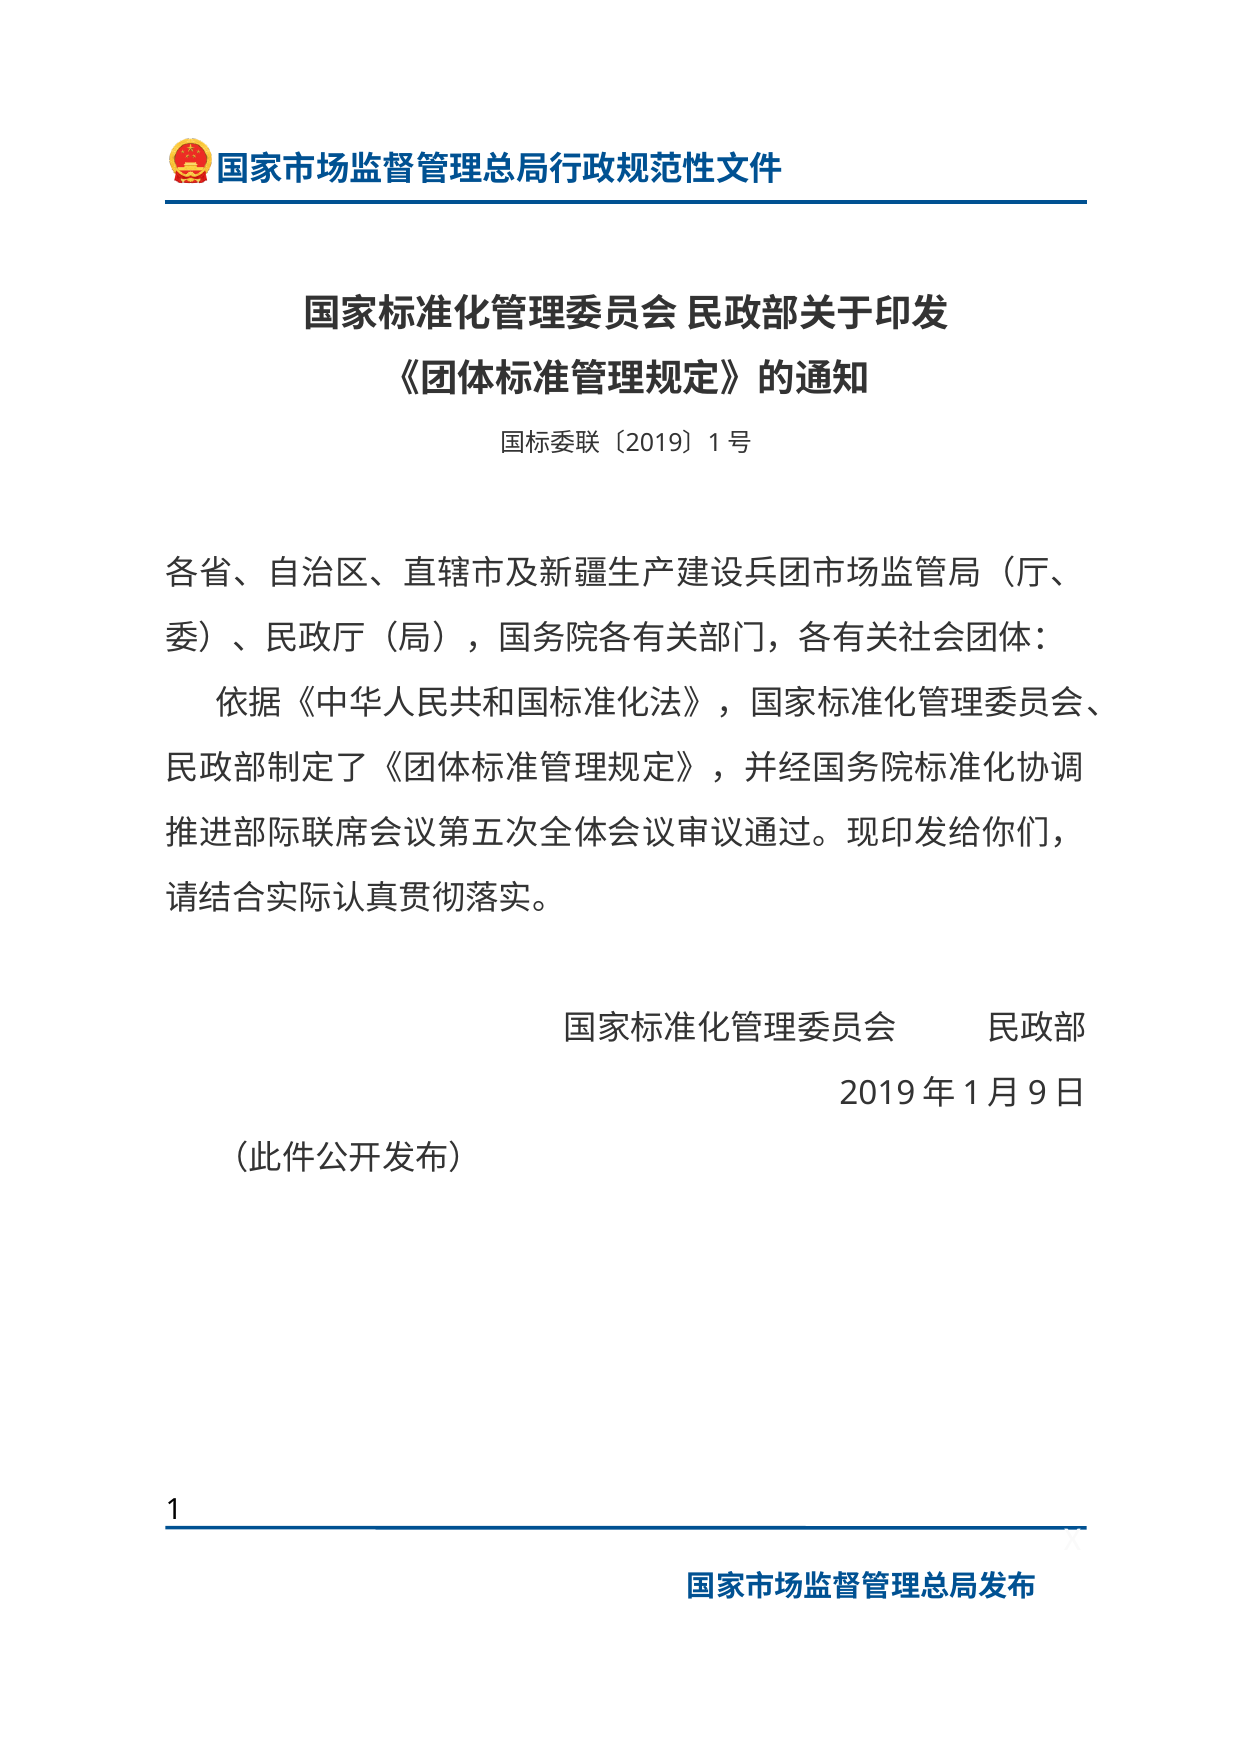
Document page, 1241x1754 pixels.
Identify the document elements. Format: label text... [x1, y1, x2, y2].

picture [165, 136, 216, 187]
text 各省、自治区、直辖市及新疆生产建设兵团市场监管局（厅、委）、民政厅（局），国务院各有关部门，各有关社会团体： [165, 538, 1087, 668]
text 2019年1月9日 [165, 1058, 1087, 1123]
text （此件公开发布） [165, 1123, 1087, 1188]
text 国家标准化管理委员会 民政部 [165, 993, 1087, 1058]
title 国家标准化管理委员会 民政部关于印发 《团体标准管理规定》的通知 [165, 278, 1087, 408]
text 依据《中华人民共和国标准化法》，国家标准化管理委员会、民政部制定了《团体标准管理规定》，并经国务院标准化协调推进部际联席会议第五次全体会议审议通过。现印发给你们，请结合实际认真贯彻落实。 [165, 668, 1087, 928]
text 国标委联〔2019〕1号 [165, 408, 1087, 473]
